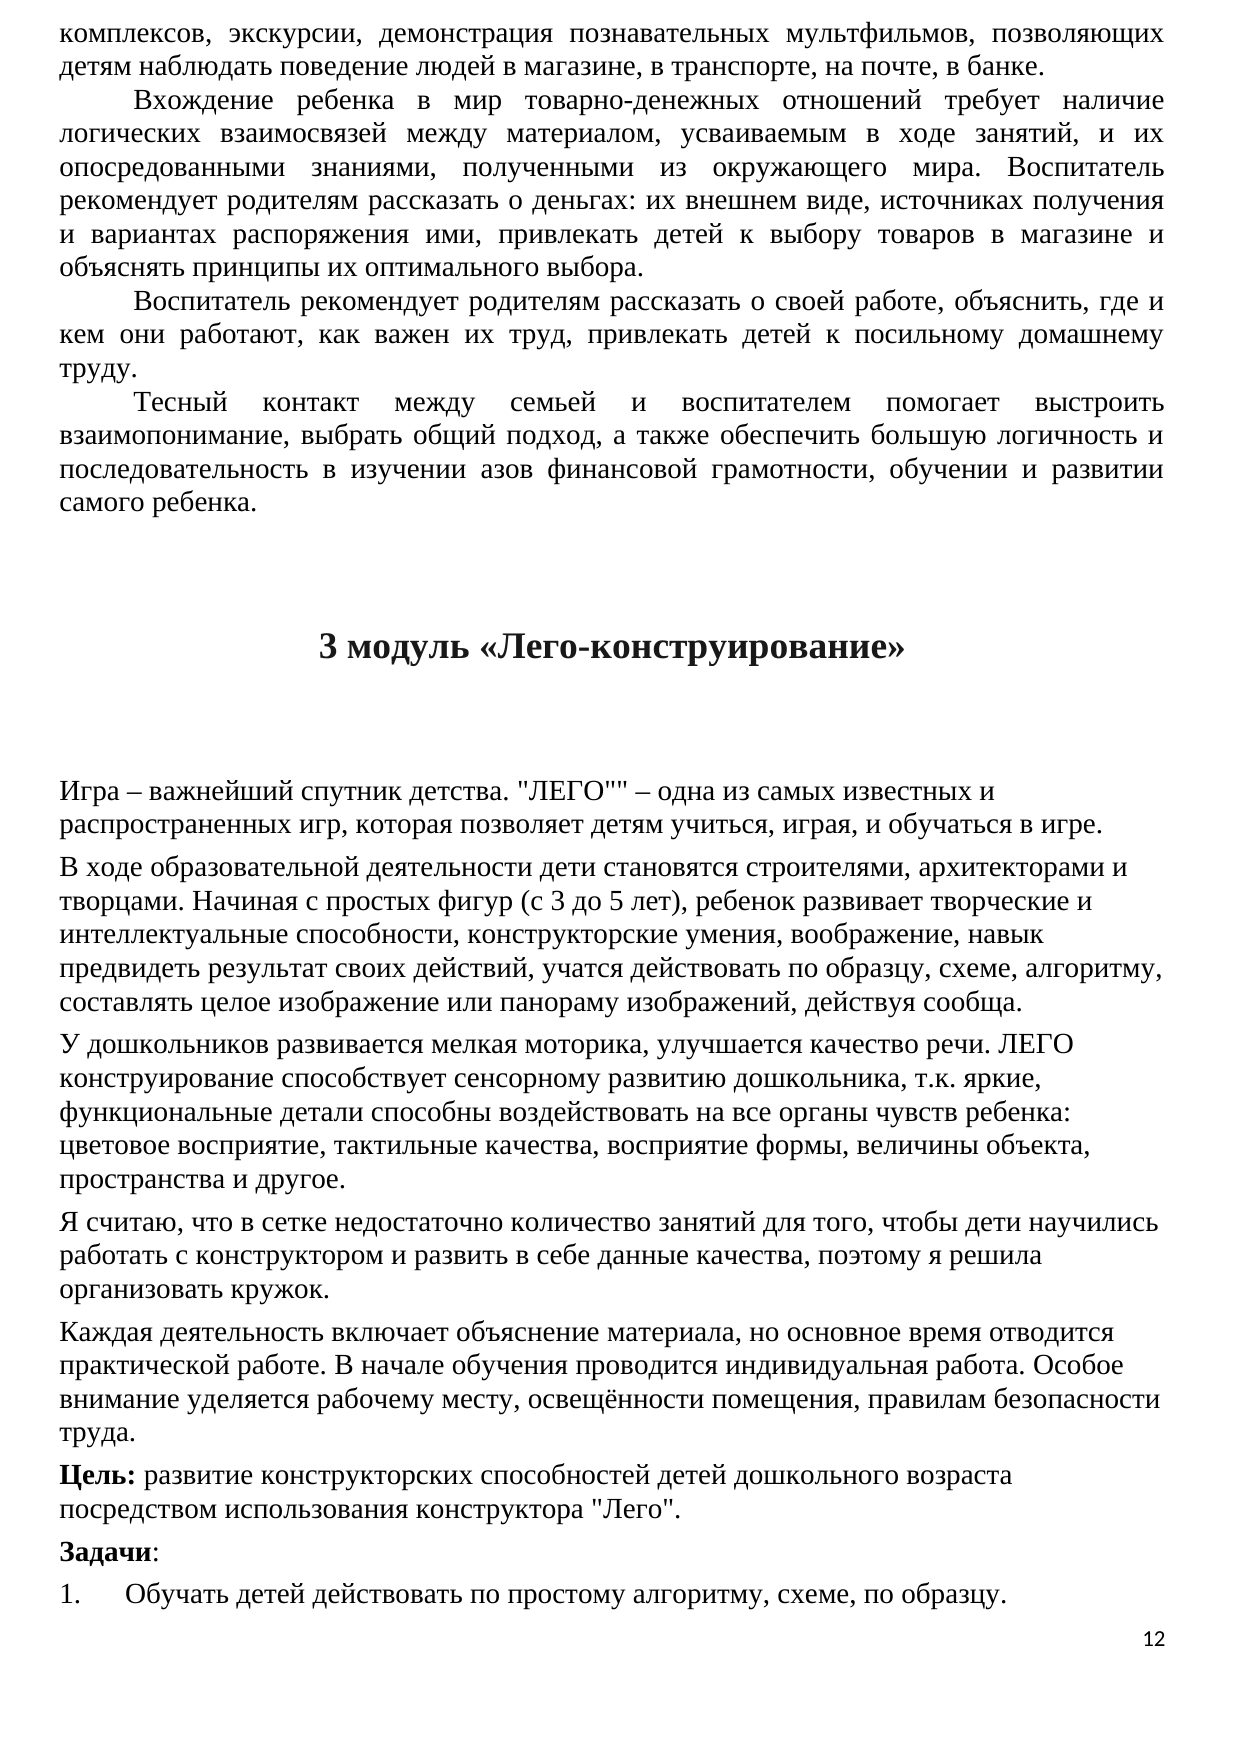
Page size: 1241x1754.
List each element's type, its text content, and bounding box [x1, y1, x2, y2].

text 3 модуль «Лего-конструирование» [59, 624, 1165, 667]
text Цель: развитие конструкторских способностей детей дошкольного возраста посредством использования конструктора "Лего". [59, 1457, 1165, 1524]
text Задачи: [59, 1534, 1165, 1567]
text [59, 15, 1165, 82]
text Тесный контакт между семьей и воспитателем помогает выстроить взаимопонимание, выбрать общий подход, а также обеспечить большую логичность и последовательность в изучении азов финансовой грамотности, обучении и развитии самого ребенка. [59, 384, 1165, 518]
text У дошкольников развивается мелкая моторика, улучшается качество речи. ЛЕГО конструирование способствует сенсорному развитию дошкольника, т.к. яркие, функциональные детали способны воздействовать на все органы чувств ребенка: цветовое восприятие, тактильные качества, восприятие формы, величины объекта, пространства и другое. [59, 1027, 1165, 1194]
text Игра – важнейший спутник детства. "ЛЕГО"" – одна из самых известных и распространенных игр, которая позволяет детям учиться, играя, и обучаться в игре. [59, 773, 1165, 840]
text Вхождение ребенка в мир товарно-денежных отношений требует наличие логических взаимосвязей между материалом, усваиваемым в ходе занятий, и их опосредованными знаниями, полученными из окружающего мира. Воспитатель рекомендует родителям рассказать о деньгах: их внешнем виде, источниках получения и вариантах распоряжения ими, привлекать детей к выбору товаров в магазине и объяснять принципы их оптимального выбора. [59, 82, 1165, 283]
text Воспитатель рекомендует родителям рассказать о своей работе, объяснить, где и кем они работают, как важен их труд, привлекать детей к посильному домашнему труду. [59, 283, 1165, 384]
text В ходе образовательной деятельности дети становятся строителями, архитекторами и творцами. Начиная с простых фигур (с 3 до 5 лет), ребенок развивает творческие и интеллектуальные способности, конструкторские умения, воображение, навык предвидеть результат своих действий, учатся действовать по образцу, схеме, алгоритму, составлять целое изображение или панораму изображений, действуя сообща. [59, 849, 1165, 1017]
text Каждая деятельность включает объяснение материала, но основное время отводится практической работе. В начале обучения проводится индивидуальная работа. Особое внимание уделяется рабочему месту, освещённости помещения, правилам безопасности труда. [59, 1314, 1165, 1448]
text 1. Обучать детей действовать по простому алгоритму, схеме, по образцу. [59, 1577, 1165, 1610]
text Я считаю, что в сетке недостаточно количество занятий для того, чтобы дети научились работать с конструктором и развить в себе данные качества, поэтому я решила организовать кружок. [59, 1204, 1165, 1304]
